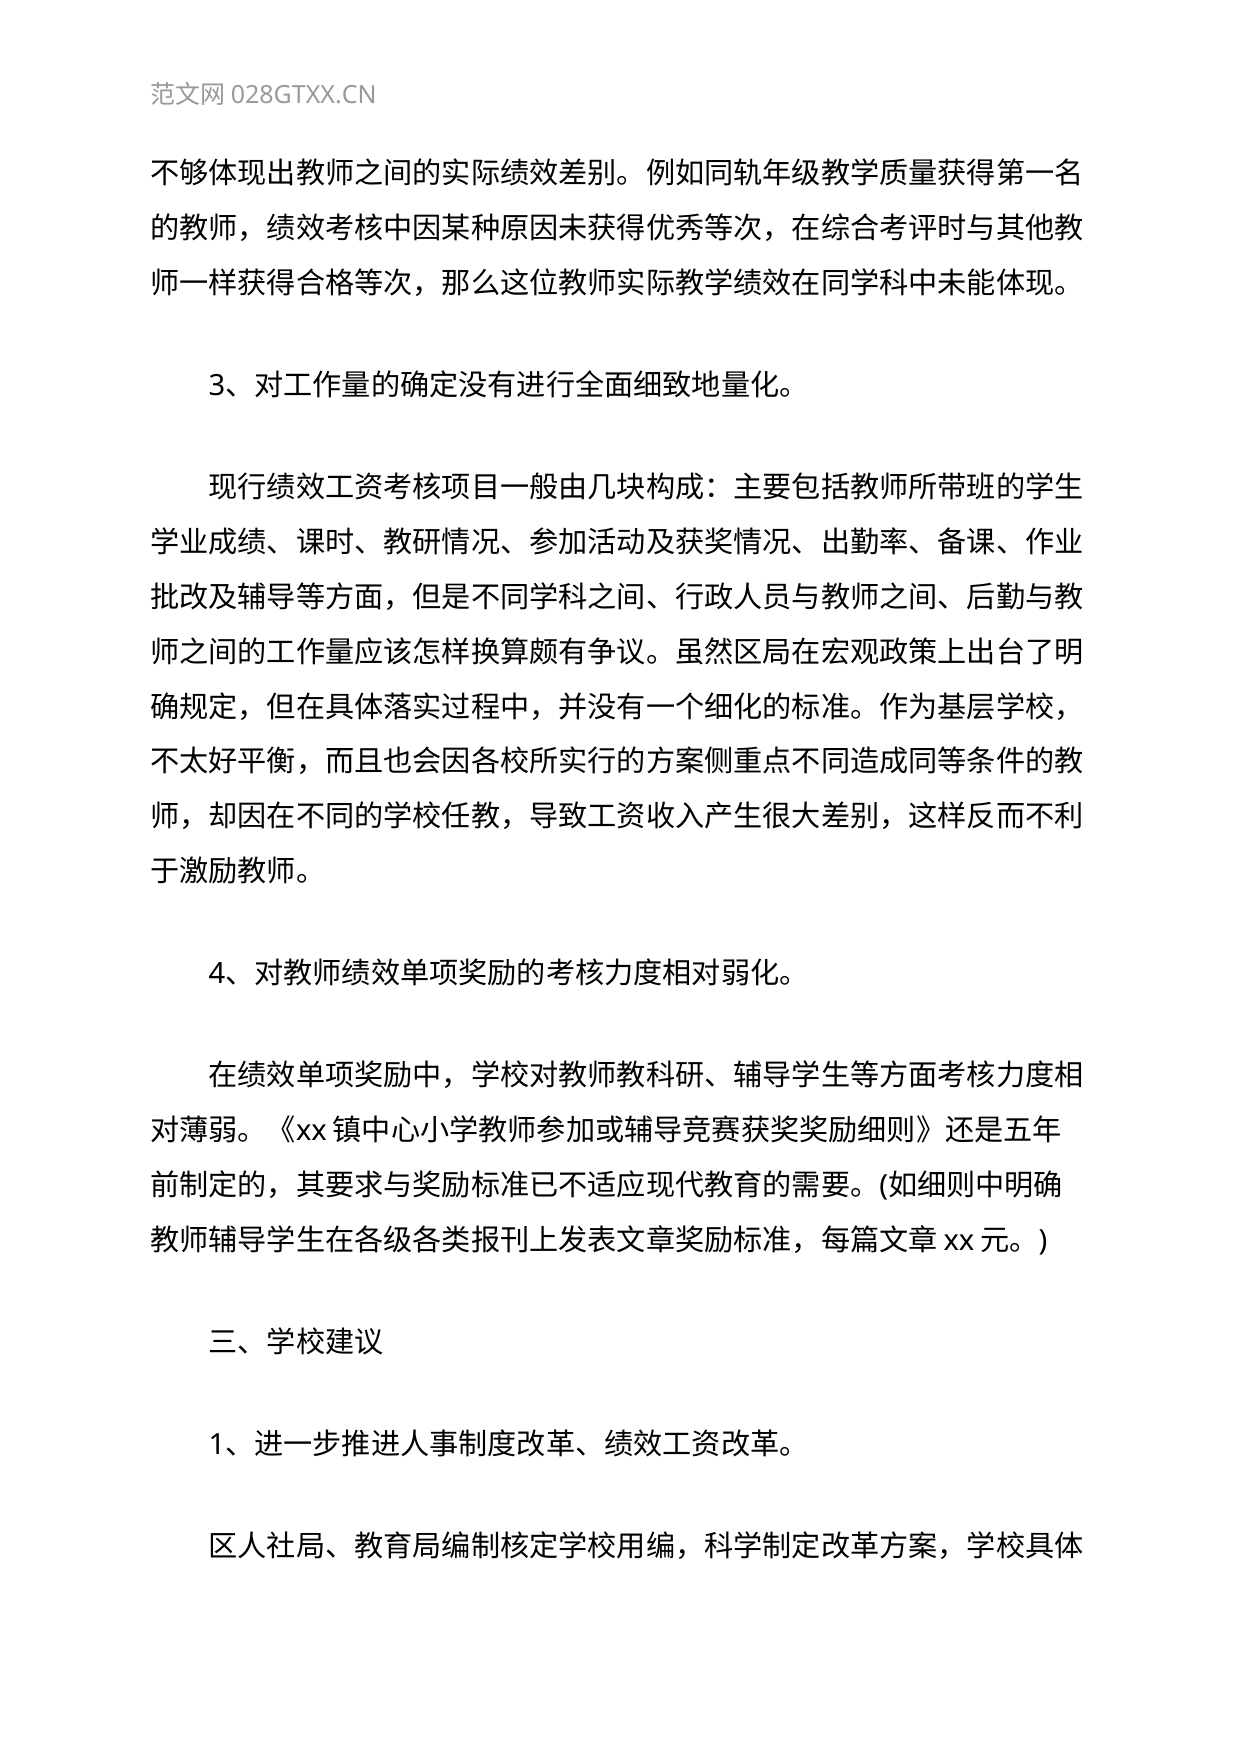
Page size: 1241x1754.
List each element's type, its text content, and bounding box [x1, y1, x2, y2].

text 三、学校建议 [150, 1318, 1090, 1361]
text 4、对教师绩效单项奖励的考核力度相对弱化。 [150, 949, 1090, 992]
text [150, 1522, 1090, 1564]
text 3、对工作量的确定没有进行全面细致地量化。 [150, 362, 1090, 404]
text 1、进一步推进人事制度改革、绩效工资改革。 [150, 1420, 1090, 1463]
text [150, 150, 1090, 302]
text 在绩效单项奖励中，学校对教师教科研、辅导学生等方面考核力度相对薄弱。《xx镇中心小学教师参加或辅导竞赛获奖奖励细则》还是五年前制定的，其要求与奖励标准已不适应现代教育的需要。(如细则中明确教师辅导学生在各级各类报刊上发表文章奖励标准，每篇文章xx元。) [150, 1052, 1090, 1259]
text 现行绩效工资考核项目一般由几块构成：主要包括教师所带班的学生学业成绩、课时、教研情况、参加活动及获奖情况、出勤率、备课、作业批改及辅导等方面，但是不同学科之间、行政人员与教师之间、后勤与教师之间的工作量应该怎样换算颇有争议。虽然区局在宏观政策上出台了明确规定，但在具体落实过程中，并没有一个细化的标准。作为基层学校，不太好平衡，而且也会因各校所实行的方案侧重点不同造成同等条件的教师，却因在不同的学校任教，导致工资收入产生很大差别，这样反而不利于激励教师。 [150, 463, 1090, 890]
